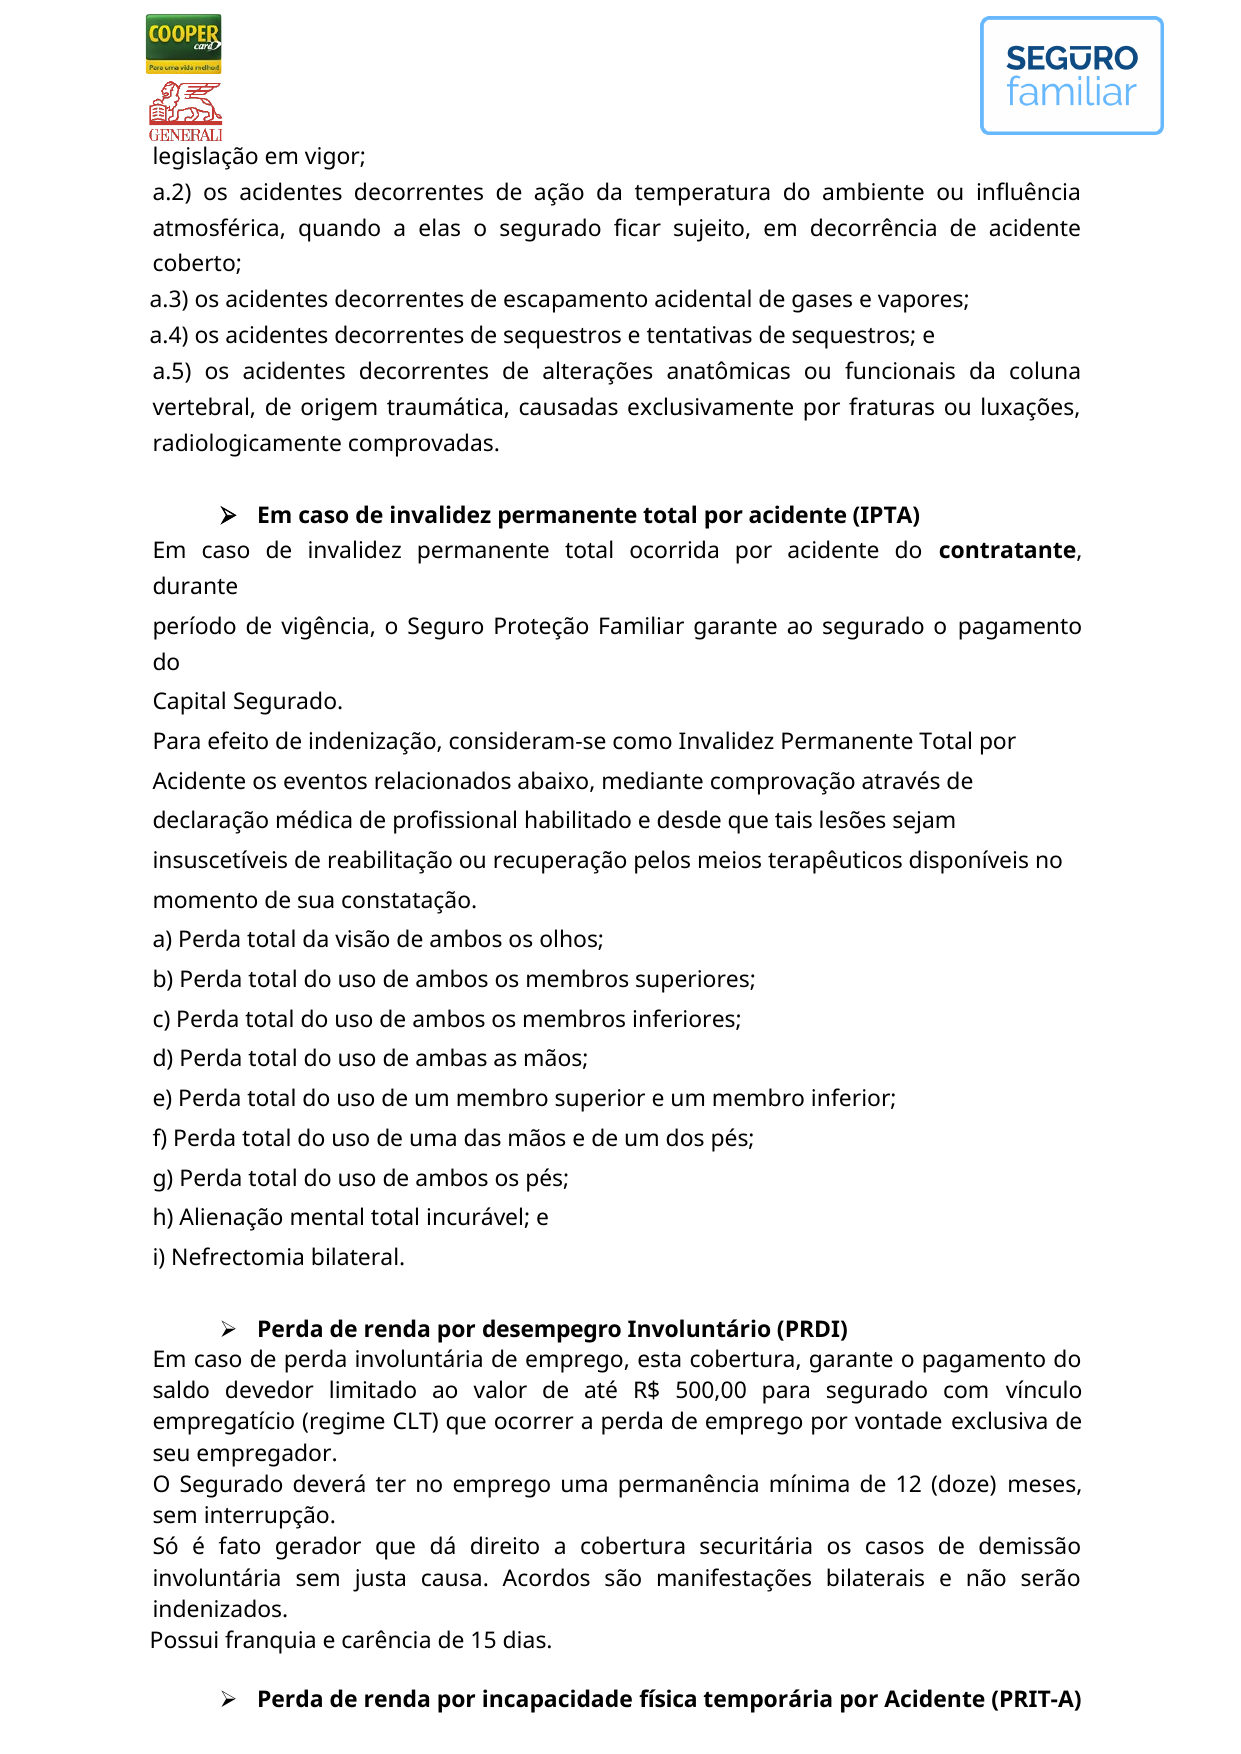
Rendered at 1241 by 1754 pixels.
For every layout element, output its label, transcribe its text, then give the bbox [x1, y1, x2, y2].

text Em caso de perda involuntária de emprego, esta cobertura, garante o pagamento do saldo devedor limitado ao valor de até R$ 500,00 para segurado com vínculo empregatício (regime CLT) que ocorrer a perda de emprego por vontade exclusiva de seu empregador. [152, 1343, 1082, 1468]
text Possui franquia e carência de 15 dias. [137, 1624, 1082, 1655]
text e) Perda total do uso de um membro superior e um membro inferior; [152, 1082, 1082, 1113]
text b) Perda total do uso de ambos os membros superiores; [152, 963, 1082, 994]
text Em caso de invalidez permanente total ocorrida por acidente do contratante, durante [152, 534, 1082, 601]
subtitle Perda de renda por incapacidade física temporária por Acidente (PRIT-A) [219, 1687, 1094, 1713]
picture [149, 81, 223, 141]
text momento de sua constatação. [152, 884, 1082, 915]
text f) Perda total do uso de uma das mãos e de um dos pés; [152, 1122, 1082, 1153]
text d) Perda total do uso de ambas as mãos; [152, 1042, 1082, 1074]
text a.5) os acidentes decorrentes de alterações anatômicas ou funcionais da coluna vertebral, de origem traumática, causadas exclusivamente por fraturas ou luxações, radiologicamente comprovadas. [152, 355, 1082, 458]
text Capital Segurado. [152, 685, 1082, 716]
subtitle Perda de renda por desempegro Involuntário (PRDI) [219, 1316, 1094, 1343]
text Só é fato gerador que dá direito a cobertura securitária os casos de demissão involuntária sem justa causa. Acordos são manifestações bilaterais e não serão indenizados. [152, 1530, 1082, 1624]
text insuscetíveis de reabilitação ou recuperação pelos meios terapêuticos disponíveis no [152, 844, 1082, 875]
text a.4) os acidentes decorrentes de sequestros e tentativas de sequestros; e [137, 319, 1082, 351]
text a) Perda total da visão de ambos os olhos; [152, 923, 1082, 954]
text i) Nefrectomia bilateral. [152, 1241, 1082, 1272]
text h) Alienação mental total incurável; e [152, 1201, 1082, 1232]
picture [980, 16, 1164, 135]
text a.3) os acidentes decorrentes de escapamento acidental de gases e vapores; [137, 283, 1082, 314]
text g) Perda total do uso de ambos os pés; [152, 1161, 1082, 1193]
text c) Perda total do uso de ambos os membros inferiores; [152, 1003, 1082, 1034]
text Para efeito de indenização, consideram-se como Invalidez Permanente Total por [152, 725, 1082, 756]
list Em caso de invalidez permanente total por acidente (IPTA) [219, 499, 1094, 530]
text período de vigência, o Seguro Proteção Familiar garante ao segurado o pagamento do [152, 609, 1082, 677]
picture [145, 14, 222, 74]
text Acidente os eventos relacionados abaixo, mediante comprovação através de [152, 764, 1082, 796]
text O Segurado deverá ter no emprego uma permanência mínima de 12 (doze) meses, sem interrupção. [152, 1468, 1082, 1530]
text declaração médica de profissional habilitado e desde que tais lesões sejam [152, 804, 1082, 836]
text a.2) os acidentes decorrentes de ação da temperatura do ambiente ou influência atmosférica, quando a elas o segurado ficar sujeito, em decorrência de acidente coberto; [152, 176, 1082, 279]
